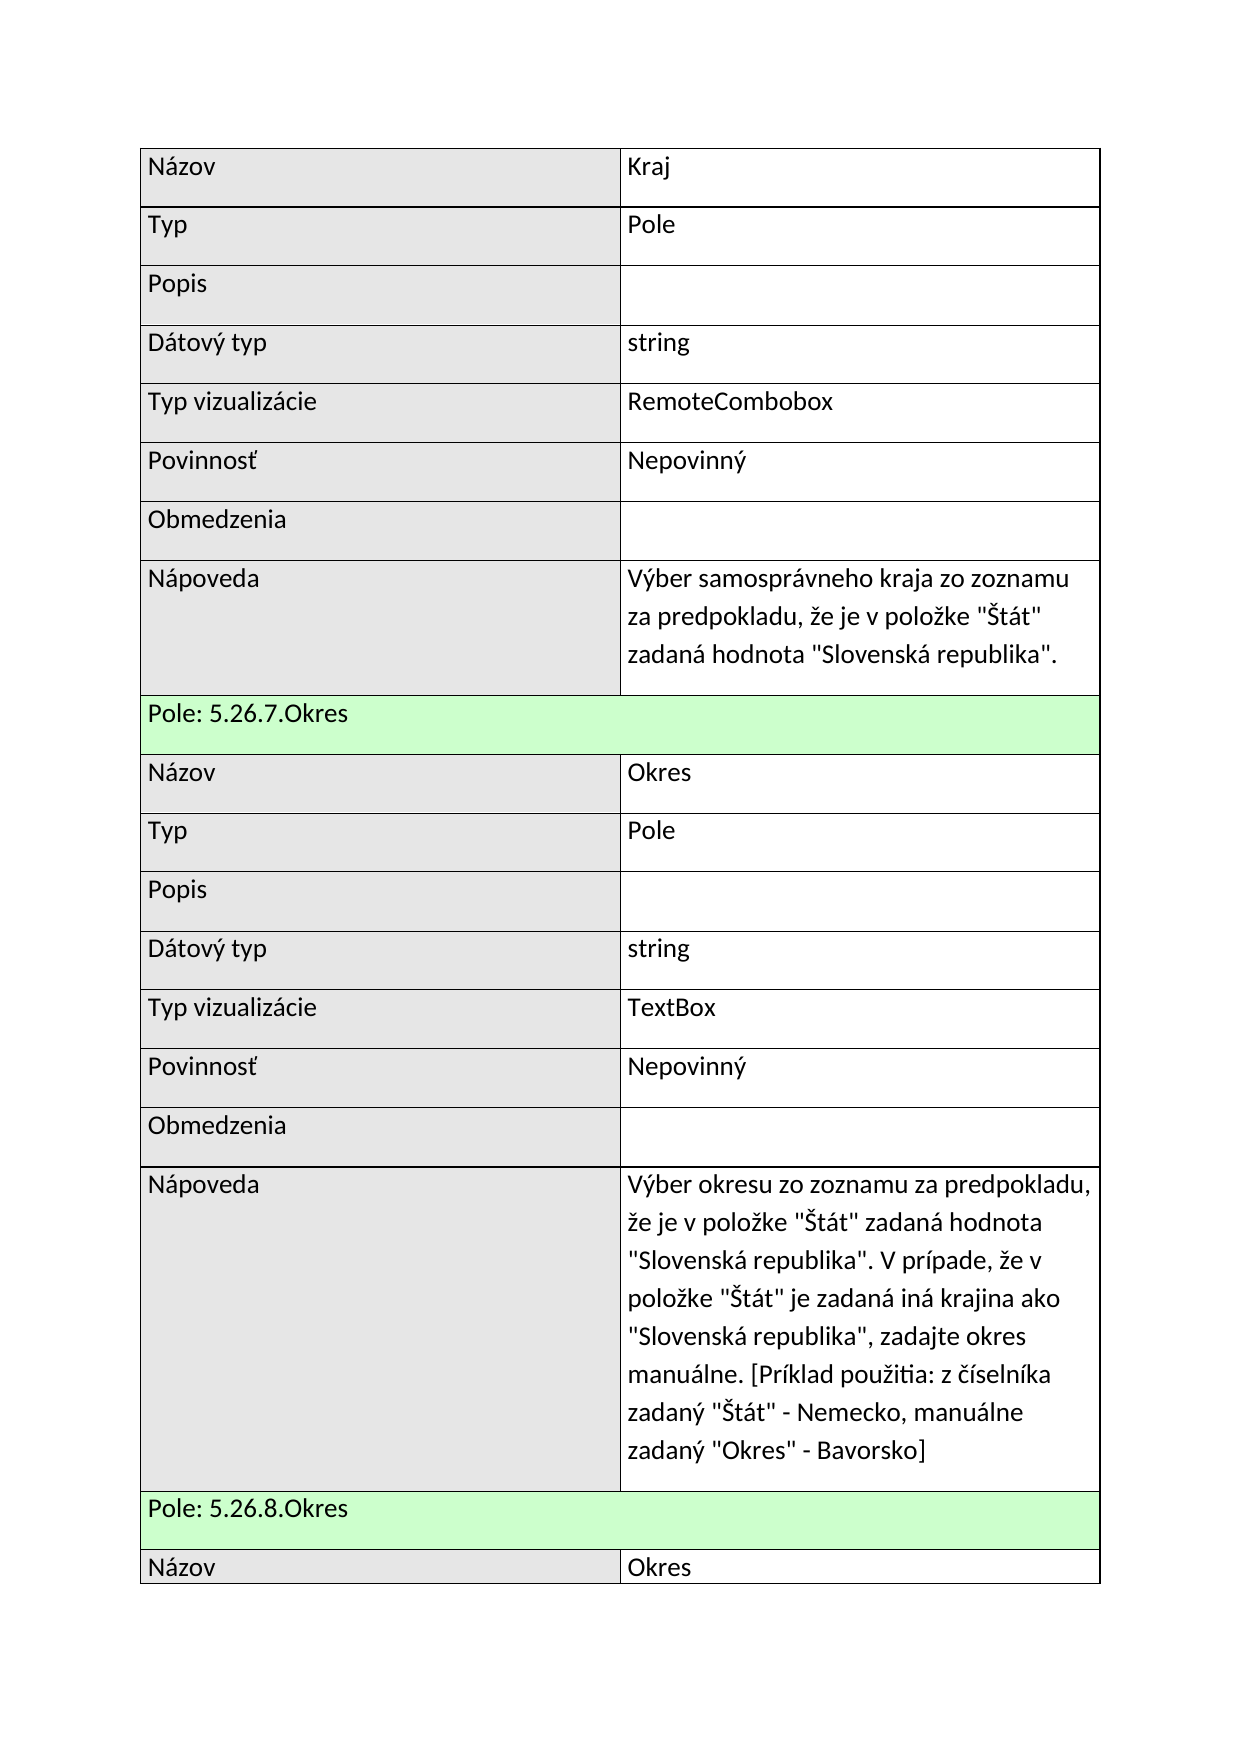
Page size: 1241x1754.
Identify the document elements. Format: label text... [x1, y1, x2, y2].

table_cell Dátový typ [141, 932, 620, 989]
table_cell Typ [141, 208, 620, 265]
table_cell Typ vizualizácie [141, 990, 620, 1048]
table_cell string [621, 326, 1099, 383]
table_cell Nepovinný [621, 443, 1099, 501]
table_cell Okres [621, 755, 1099, 812]
table_cell Názov [141, 1550, 620, 1583]
table_cell Dátový typ [141, 326, 620, 383]
table_cell Pole: 5.26.8.Okres [141, 1492, 1099, 1549]
table_cell Výber okresu zo zoznamu za predpokladu, že je v položke "Štát" zadaná hodnota "Slovenská republika". V prípade, že v položke "Štát" je zadaná iná krajina ako "Slovenská republika", zadajte okres manuálne. [Príklad použitia: z číselníka zadaný "Štát" - Nemecko, manuálne zadaný "Okres" - Bavorsko] [621, 1168, 1099, 1491]
table_cell Nepovinný [621, 1049, 1099, 1107]
table_cell Názov [141, 755, 620, 812]
table_cell Okres [621, 1550, 1099, 1583]
table_cell Typ [141, 814, 620, 871]
table_cell Nápoveda [141, 1168, 620, 1491]
table_cell Výber samosprávneho kraja zo zoznamu za predpokladu, že je v položke "Štát" zadaná hodnota "Slovenská republika". [621, 561, 1099, 695]
table_cell Pole [621, 208, 1099, 265]
table_cell Typ vizualizácie [141, 384, 620, 442]
table_cell Pole: 5.26.7.Okres [141, 696, 1099, 754]
table_cell Povinnosť [141, 1049, 620, 1107]
table_cell Nápoveda [141, 561, 620, 695]
table_cell string [621, 932, 1099, 989]
table_cell [621, 502, 1099, 560]
table_cell Pole [621, 814, 1099, 871]
table_cell TextBox [621, 990, 1099, 1048]
table_cell Obmedzenia [141, 1108, 620, 1166]
table_cell Popis [141, 266, 620, 324]
table_cell [621, 1108, 1099, 1166]
table_cell Obmedzenia [141, 502, 620, 560]
table_cell Názov [141, 149, 620, 206]
table_cell Povinnosť [141, 443, 620, 501]
table_cell [621, 266, 1099, 324]
table_cell RemoteCombobox [621, 384, 1099, 442]
table_cell Kraj [621, 149, 1099, 206]
table_cell [621, 872, 1099, 931]
table_cell Popis [141, 872, 620, 931]
